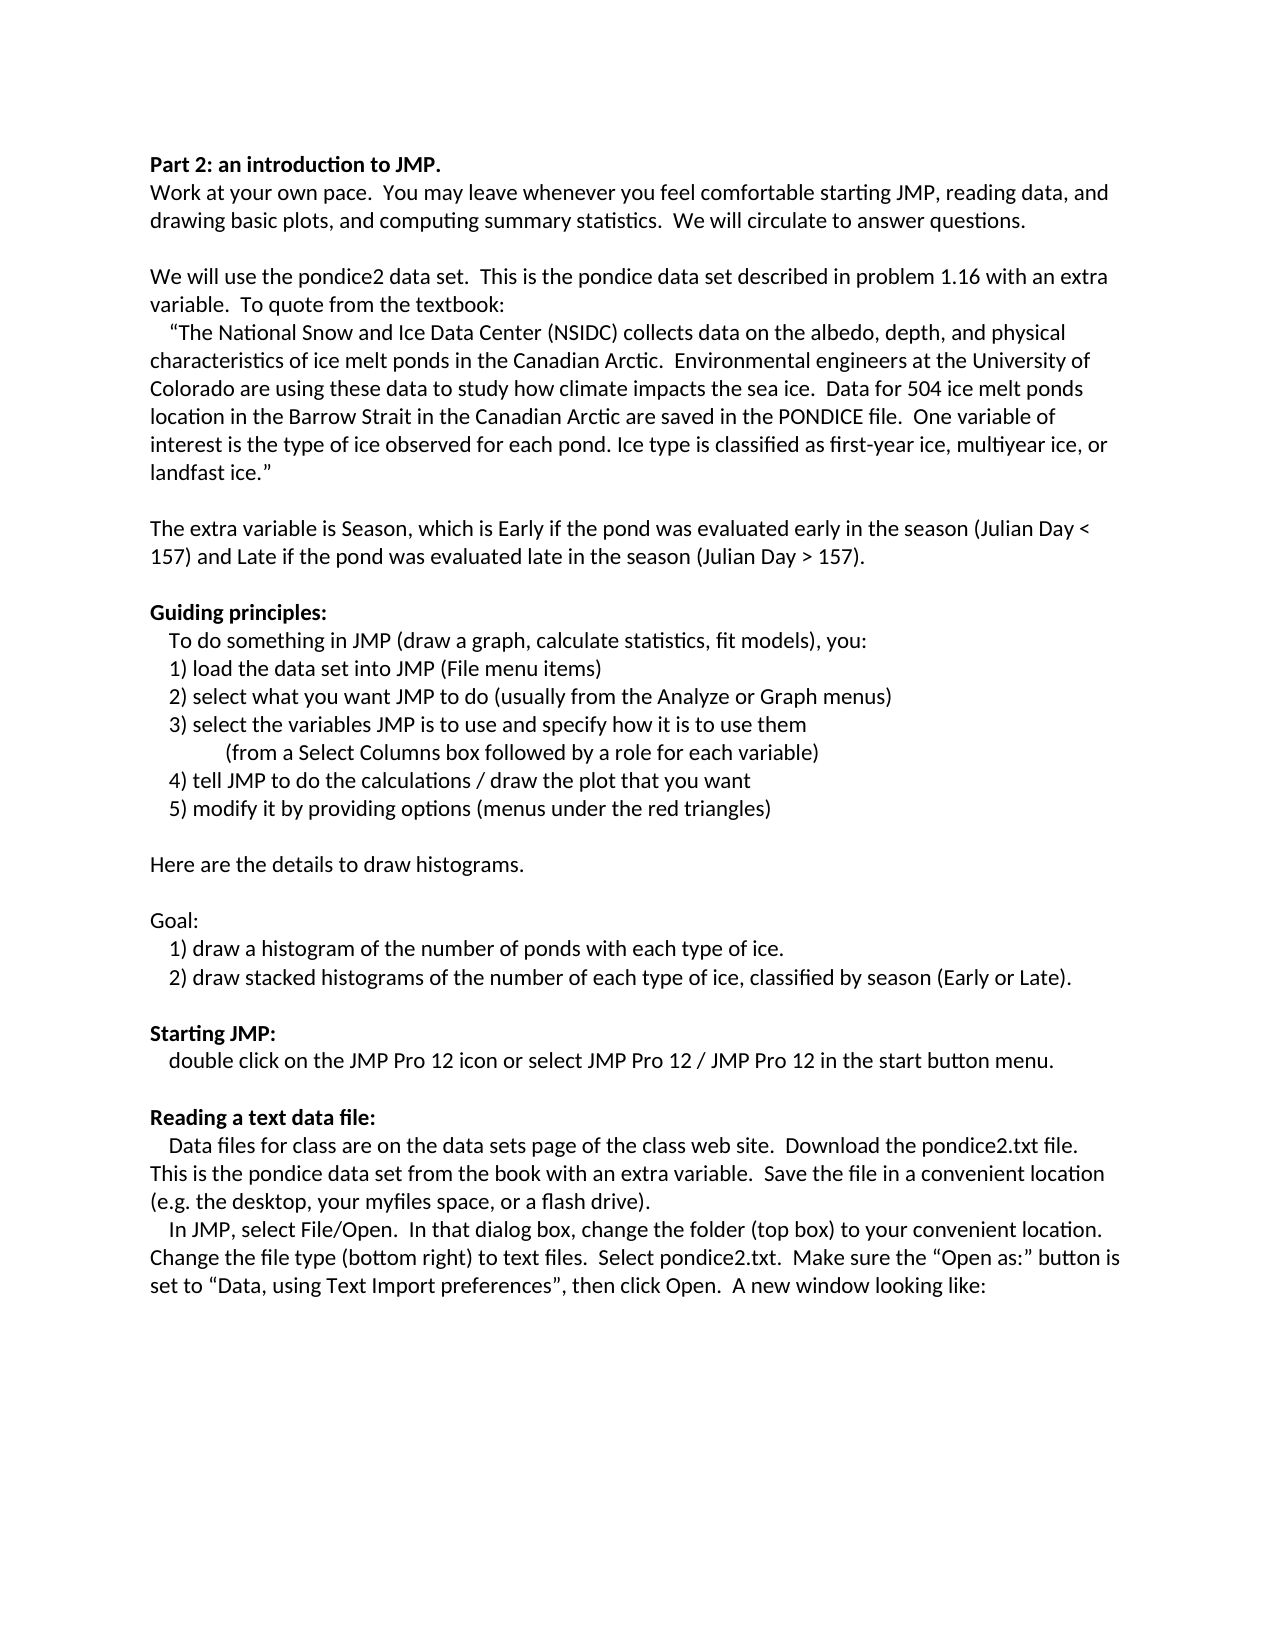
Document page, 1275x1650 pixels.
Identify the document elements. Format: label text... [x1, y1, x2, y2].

text 2) select what you want JMP to do (usually from the Analyze or Graph menus) [150, 682, 1125, 710]
text We will use the pondice2 data set. This is the pondice data set described in problem 1.16 with an extra variable. To quote from the textbook: [150, 262, 1125, 318]
text (from a Select Columns box followed by a role for each variable) [150, 738, 1125, 766]
text Work at your own pace. You may leave whenever you feel comfortable starting JMP, reading data, and drawing basic plots, and computing summary statistics. We will circulate to answer questions. [150, 178, 1125, 234]
text Goal: [150, 907, 1125, 934]
text 3) select the variables JMP is to use and specify how it is to use them [150, 710, 1125, 738]
text 1) load the data set into JMP (File menu items) [150, 654, 1125, 682]
text To do something in JMP (draw a graph, calculate statistics, fit models), you: [150, 626, 1125, 654]
text Reading a text data file: [150, 1103, 1125, 1131]
text 4) tell JMP to do the calculations / draw the plot that you want [150, 766, 1125, 794]
text 2) draw stacked histograms of the number of each type of ice, classified by season (Early or Late). [150, 963, 1125, 991]
text 5) modify it by providing options (menus under the red triangles) [150, 794, 1125, 822]
text The extra variable is Season, which is Early if the pond was evaluated early in the season (Julian Day < 157) and Late if the pond was evaluated late in the season (Julian Day > 157). [150, 514, 1125, 570]
text “The National Snow and Ice Data Center (NSIDC) collects data on the albedo, depth, and physical characteristics of ice melt ponds in the Canadian Arctic. Environmental engineers at the University of Colorado are using these data to study how climate impacts the sea ice. Data for 504 ice melt ponds location in the Barrow Strait in the Canadian Arctic are saved in the PONDICE file. One variable of interest is the type of ice observed for each pond. Ice type is classified as first-year ice, multiyear ice, or landfast ice.” [150, 318, 1125, 486]
text Here are the details to draw histograms. [150, 851, 1125, 878]
text 1) draw a histogram of the number of ponds with each type of ice. [150, 934, 1125, 963]
text Part 2: an introduction to JMP. [150, 150, 1125, 178]
text Guiding principles: [150, 598, 1125, 626]
text Starting JMP: [150, 1019, 1125, 1047]
text In JMP, select File/Open. In that dialog box, change the folder (top box) to your convenient location. Change the file type (bottom right) to text files. Select pondice2.txt. Make sure the “Open as:” button is set to “Data, using Text Import preferences”, then click Open. A new window looking like: [150, 1215, 1125, 1299]
text double click on the JMP Pro 12 icon or select JMP Pro 12 / JMP Pro 12 in the start button menu. [150, 1047, 1125, 1075]
text Data files for class are on the data sets page of the class web site. Download the pondice2.txt file. This is the pondice data set from the book with an extra variable. Save the file in a convenient location (e.g. the desktop, your myfiles space, or a flash drive). [150, 1131, 1125, 1215]
